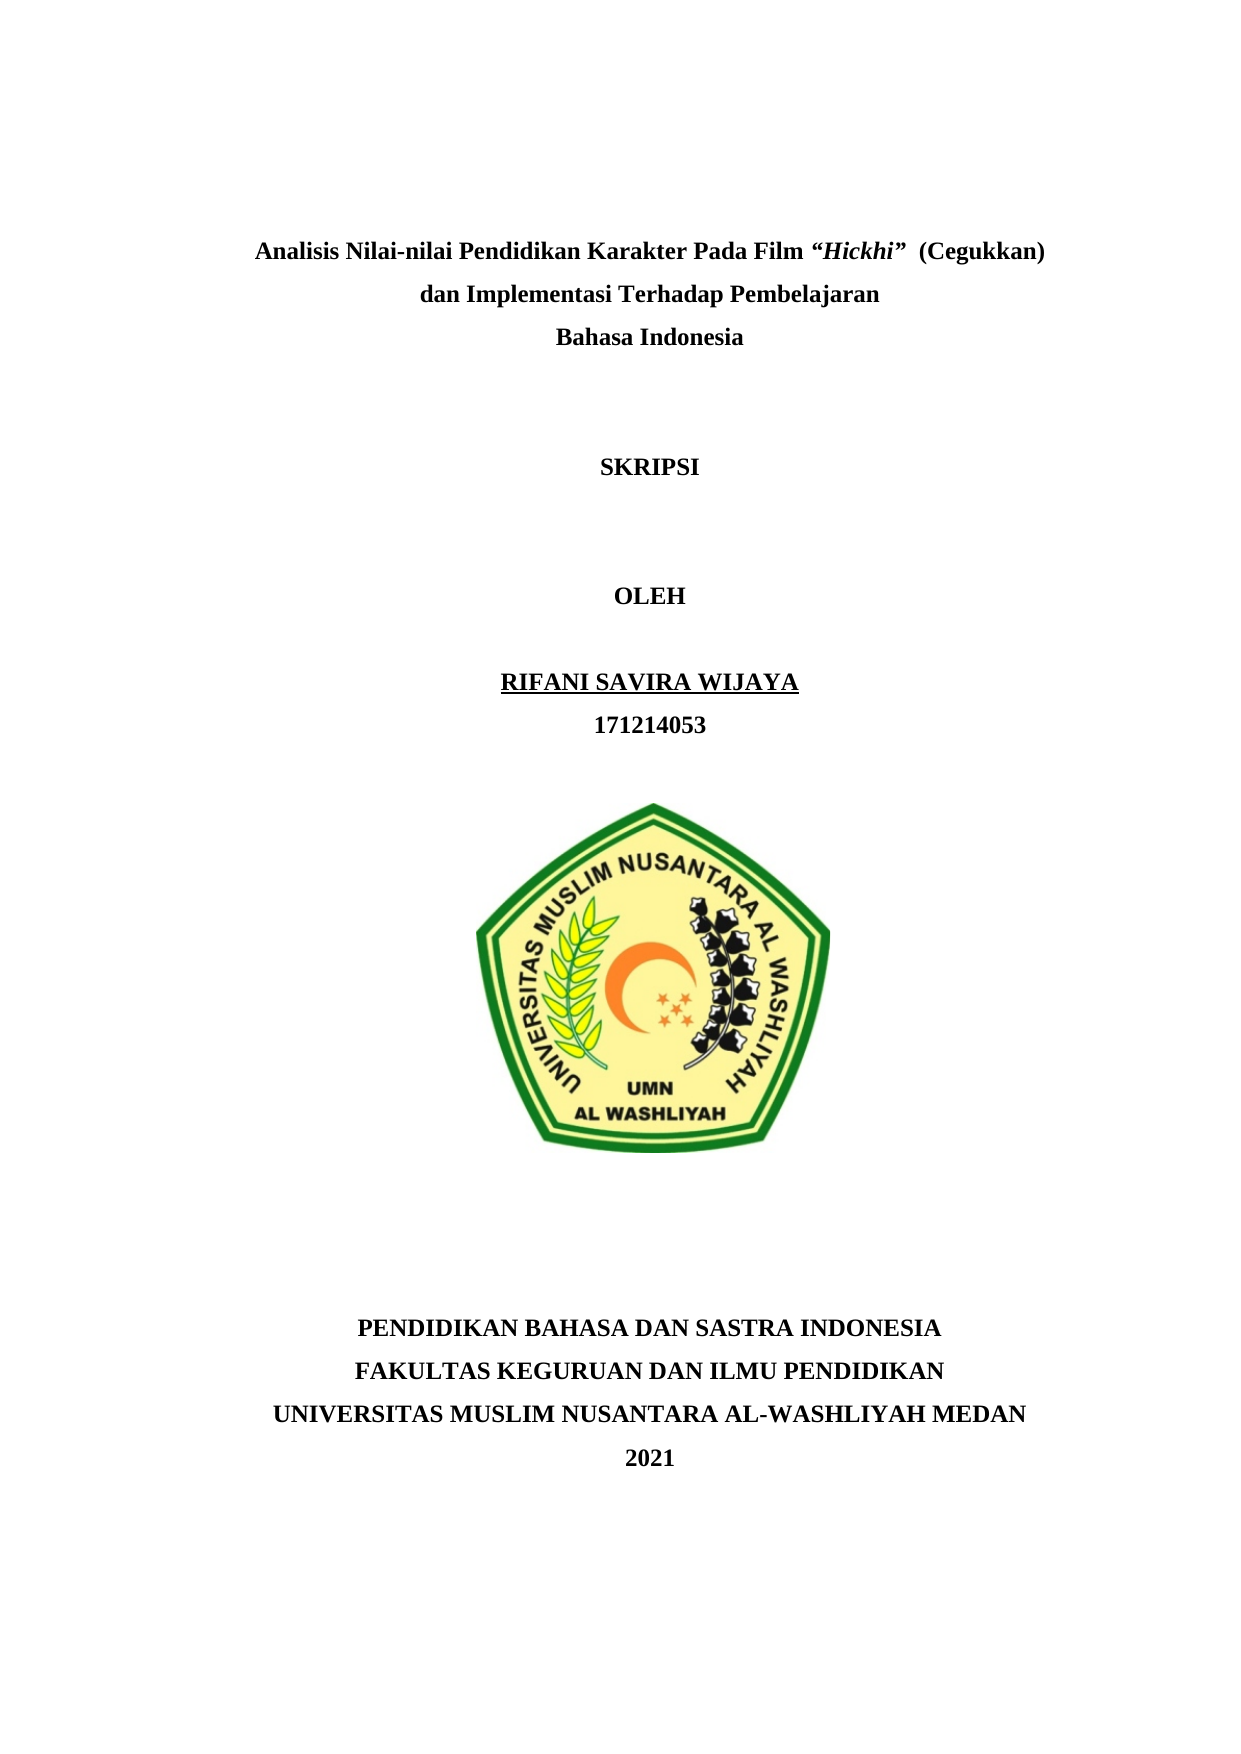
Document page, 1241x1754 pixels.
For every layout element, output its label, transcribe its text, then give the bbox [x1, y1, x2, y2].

text dan Implementasi Terhadap Pembelajaran [236, 279, 1063, 308]
text FAKULTAS KEGURUAN DAN ILMU PENDIDIKAN [236, 1356, 1063, 1385]
text Analisis Nilai-nilai Pendidikan Karakter Pada Film “Hickhi” (Cegukkan) [236, 236, 1063, 265]
text 2021 [236, 1443, 1063, 1471]
picture [476, 803, 831, 1153]
text UNIVERSITAS MUSLIM NUSANTARA AL-WASHLIYAH MEDAN [236, 1399, 1063, 1428]
text RIFANI SAVIRA WIJAYA 171214053 [236, 667, 1063, 739]
text SKRIPSI [236, 452, 1063, 481]
text PENDIDIKAN BAHASA DAN SASTRA INDONESIA [236, 1313, 1063, 1342]
text Bahasa Indonesia [236, 322, 1063, 351]
text OLEH [236, 581, 1063, 610]
